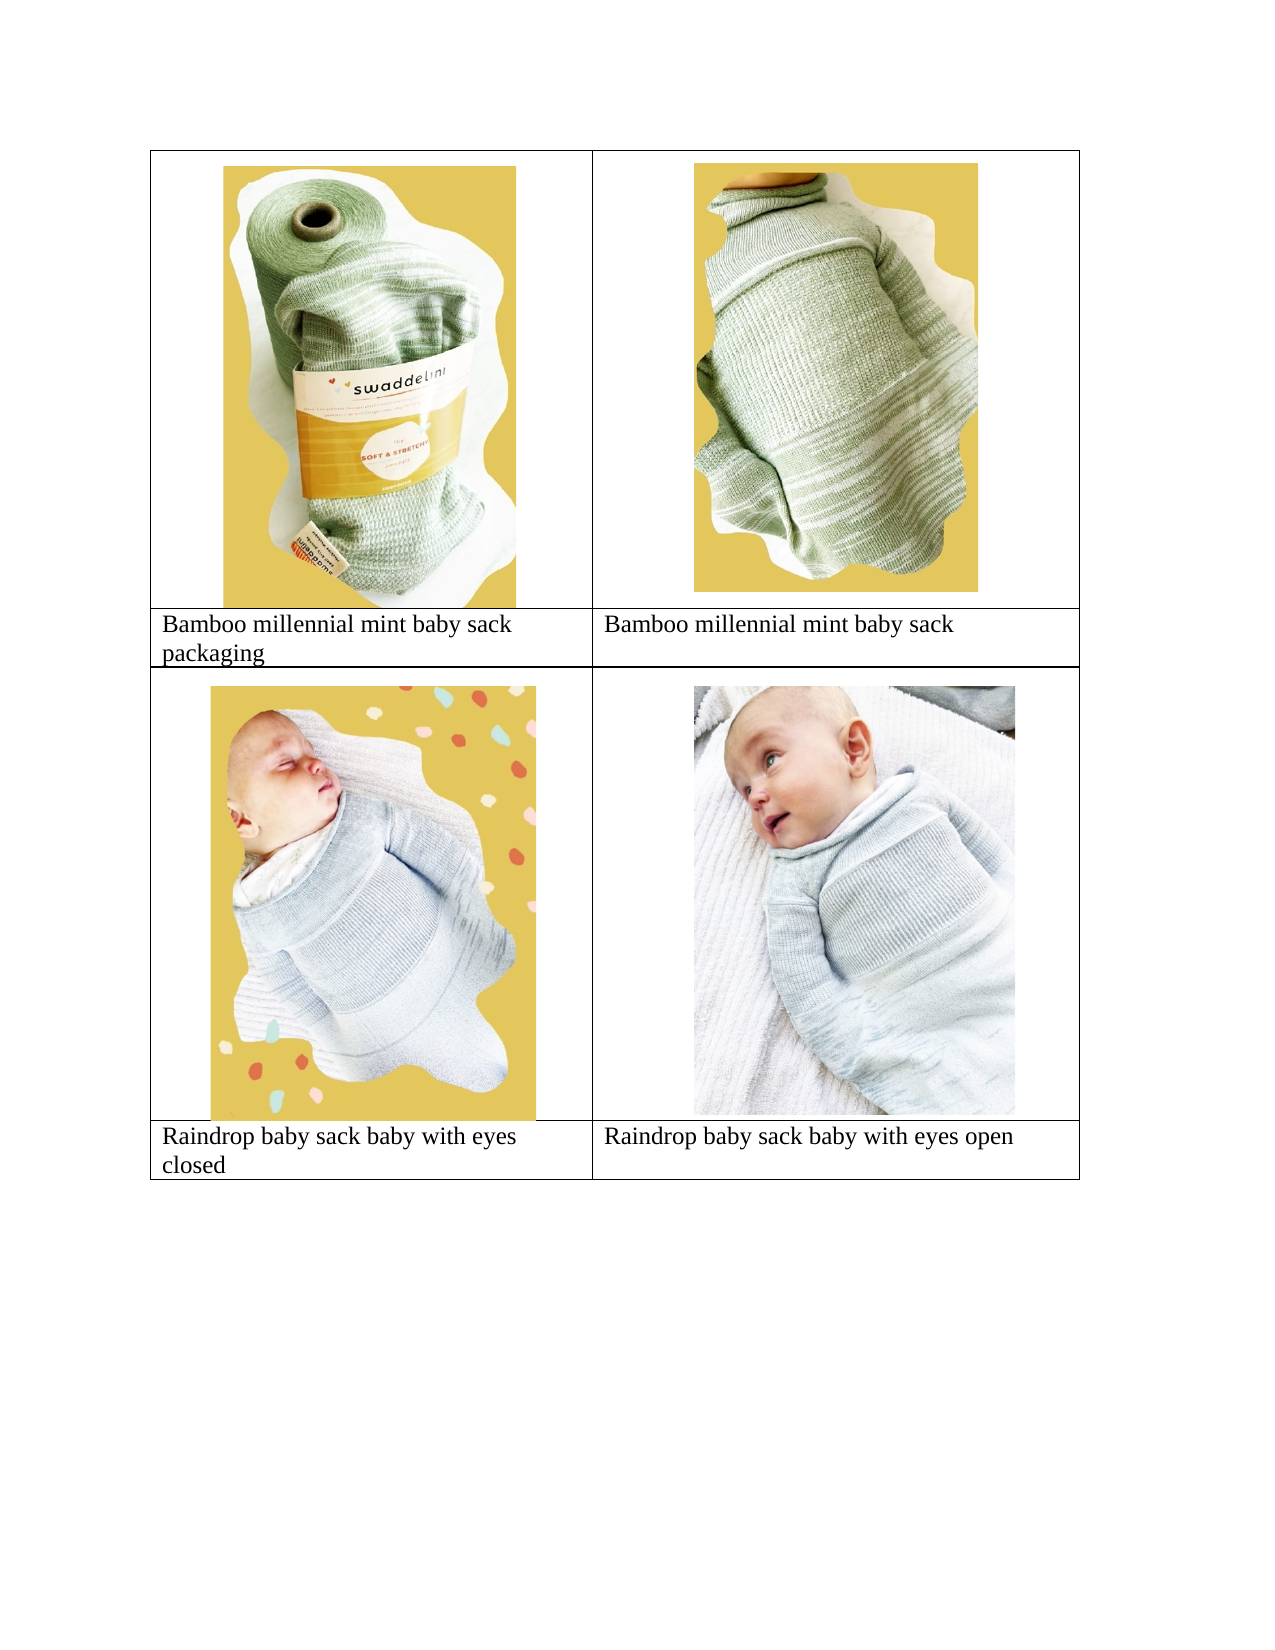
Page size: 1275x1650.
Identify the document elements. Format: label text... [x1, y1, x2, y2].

picture [694, 163, 979, 592]
table_cell Raindrop baby sack baby with eyes open [593, 1121, 1079, 1179]
table_cell [151, 151, 592, 608]
picture [223, 166, 517, 608]
picture [694, 686, 1016, 1115]
table_cell Bamboo millennial mint baby sack [593, 609, 1079, 666]
table_cell [151, 668, 592, 1120]
picture [210, 686, 537, 1121]
table_cell Bamboo millennial mint baby sack packaging [151, 609, 592, 666]
table_cell [593, 151, 1079, 608]
table_cell Raindrop baby sack baby with eyes closed [151, 1121, 592, 1179]
table_cell [593, 668, 1079, 1120]
